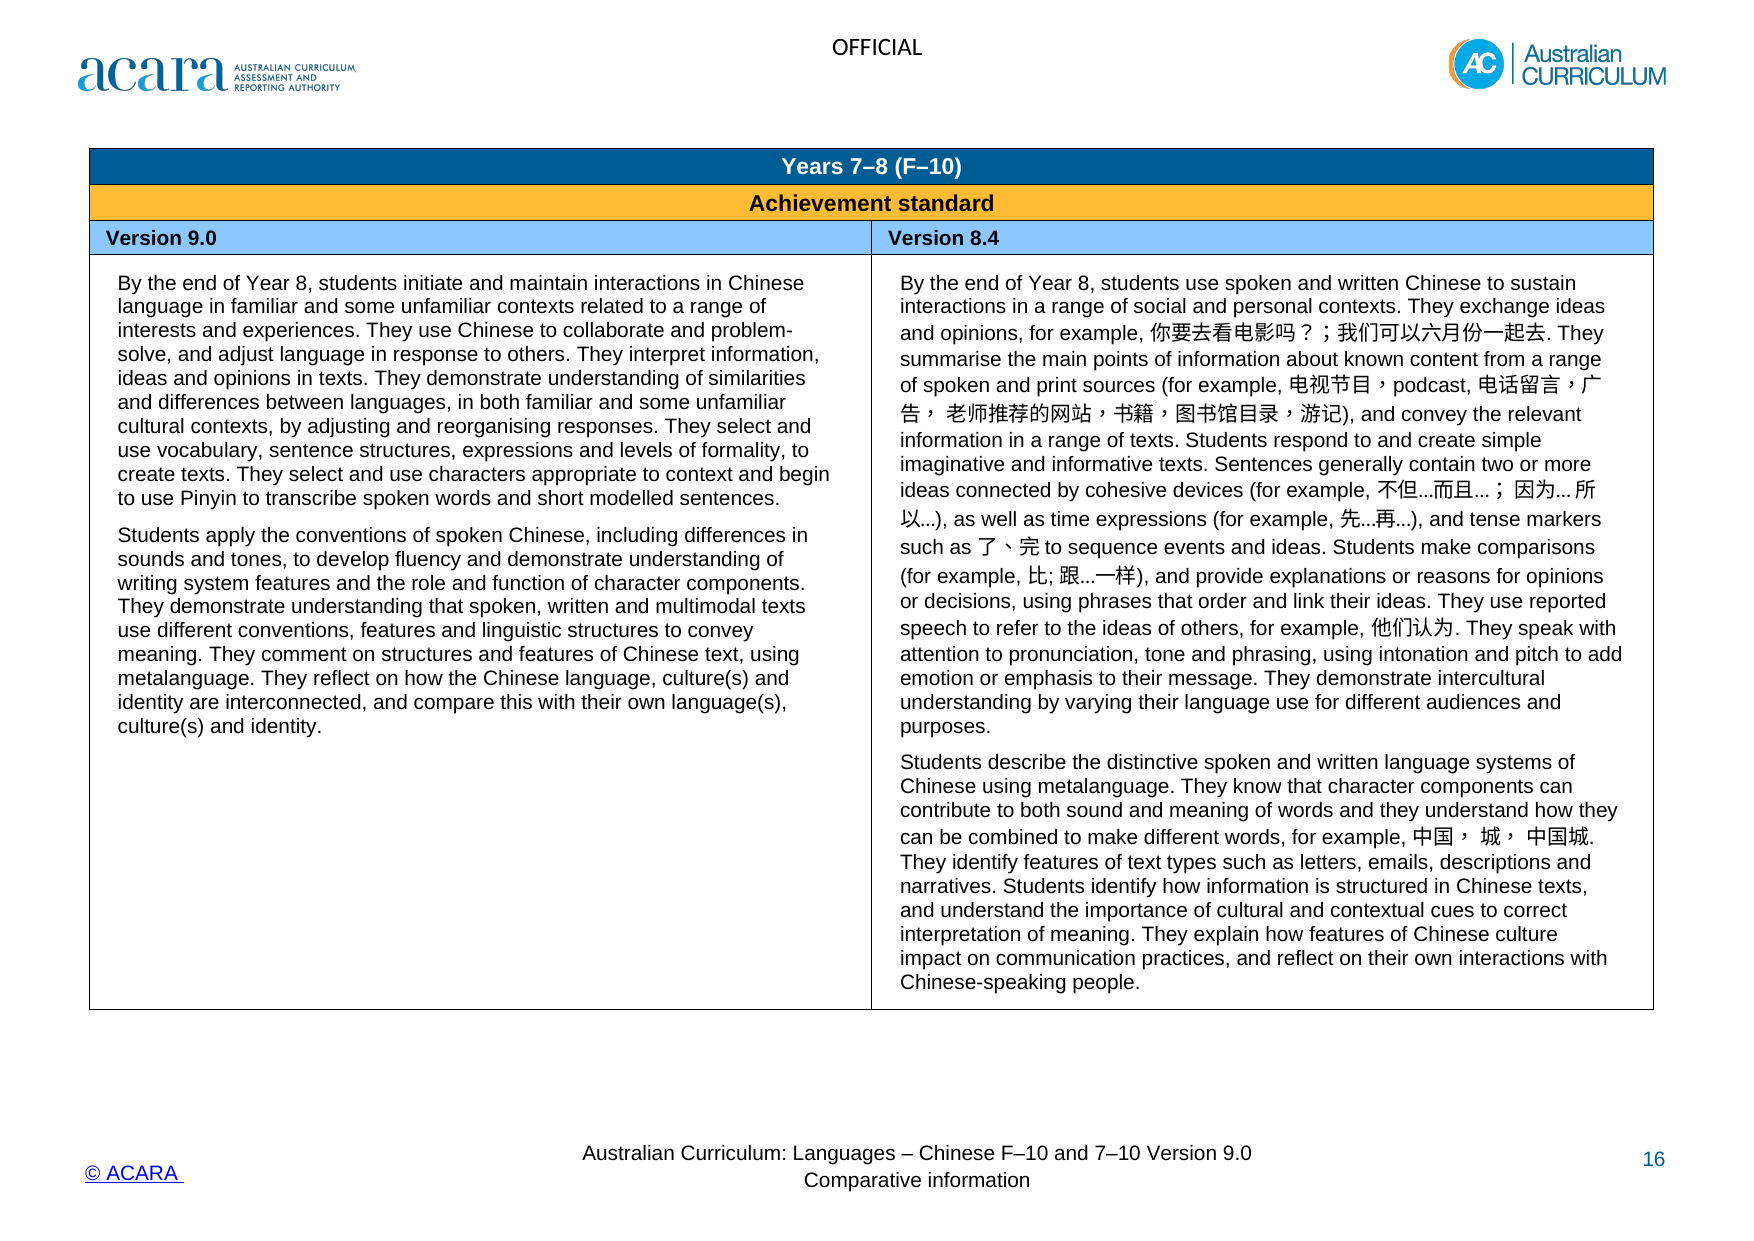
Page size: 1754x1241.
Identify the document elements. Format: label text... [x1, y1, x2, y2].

table_header Years 7–8 (F–10) [90, 149, 1653, 184]
table_cell By the end of Year 8, students use spoken and written Chinese to sustain interactions in a range of social and personal contexts. They exchange ideas and opinions, for example, 你要去看电影吗？；我们可以六月份一起去. They summarise the main points of information about known content from a range of spoken and print sources (for example, 电视节目，podcast, 电话留言，广告， 老师推荐的网站，书籍，图书馆目录，游记), and convey the relevant information in a range of texts. Students respond to and create simple imaginative and informative texts. Sentences generally contain two or more ideas connected by cohesive devices (for example, 不但…而且…； 因为… 所以…), as well as time expressions (for example, 先…再…), and tense markers such as 了、完 to sequence events and ideas. Students make comparisons (for example, 比; 跟…一样), and provide explanations or reasons for opinions or decisions, using phrases that order and link their ideas. They use reported speech to refer to the ideas of others, for example, 他们认为. They speak with attention to pronunciation, tone and phrasing, using intonation and pitch to add emotion or emphasis to their message. They demonstrate intercultural understanding by varying their language use for different audiences and purposes. Students describe the distinctive spoken and written language systems of Chinese using metalanguage. They know that character components can contribute to both sound and meaning of words and they understand how they can be combined to make different words, for example, 中国， 城， 中国城. They identify features of text types such as letters, emails, descriptions and narratives. Students identify how information is structured in Chinese texts, and understand the importance of cultural and contextual cues to correct interpretation of meaning. They explain how features of Chinese culture impact on communication practices, and reflect on their own interactions with Chinese-speaking people. [872, 255, 1653, 1009]
picture [1487, 39, 1666, 89]
picture [1448, 39, 1471, 89]
table_cell Version 8.4 [872, 221, 1653, 254]
picture [1464, 53, 1495, 73]
table_cell Achievement standard [90, 185, 1653, 220]
table_cell Version 9.0 [90, 221, 871, 254]
picture [78, 58, 357, 91]
table_cell By the end of Year 8, students initiate and maintain interactions in Chinese language in familiar and some unfamiliar contexts related to a range of interests and experiences. They use Chinese to collaborate and problem-solve, and adjust language in response to others. They interpret information, ideas and opinions in texts. They demonstrate understanding of similarities and differences between languages, in both familiar and some unfamiliar cultural contexts, by adjusting and reorganising responses. They select and use vocabulary, sentence structures, expressions and levels of formality, to create texts. They select and use characters appropriate to context and begin to use Pinyin to transcribe spoken words and short modelled sentences. Students apply the conventions of spoken Chinese, including differences in sounds and tones, to develop fluency and demonstrate understanding of writing system features and the role and function of character components. They demonstrate understanding that spoken, written and multimodal texts use different conventions, features and linguistic structures to convey meaning. They comment on structures and features of Chinese text, using metalanguage. They reflect on how the Chinese language, culture(s) and identity are interconnected, and compare this with their own language(s), culture(s) and identity. [90, 255, 871, 1009]
